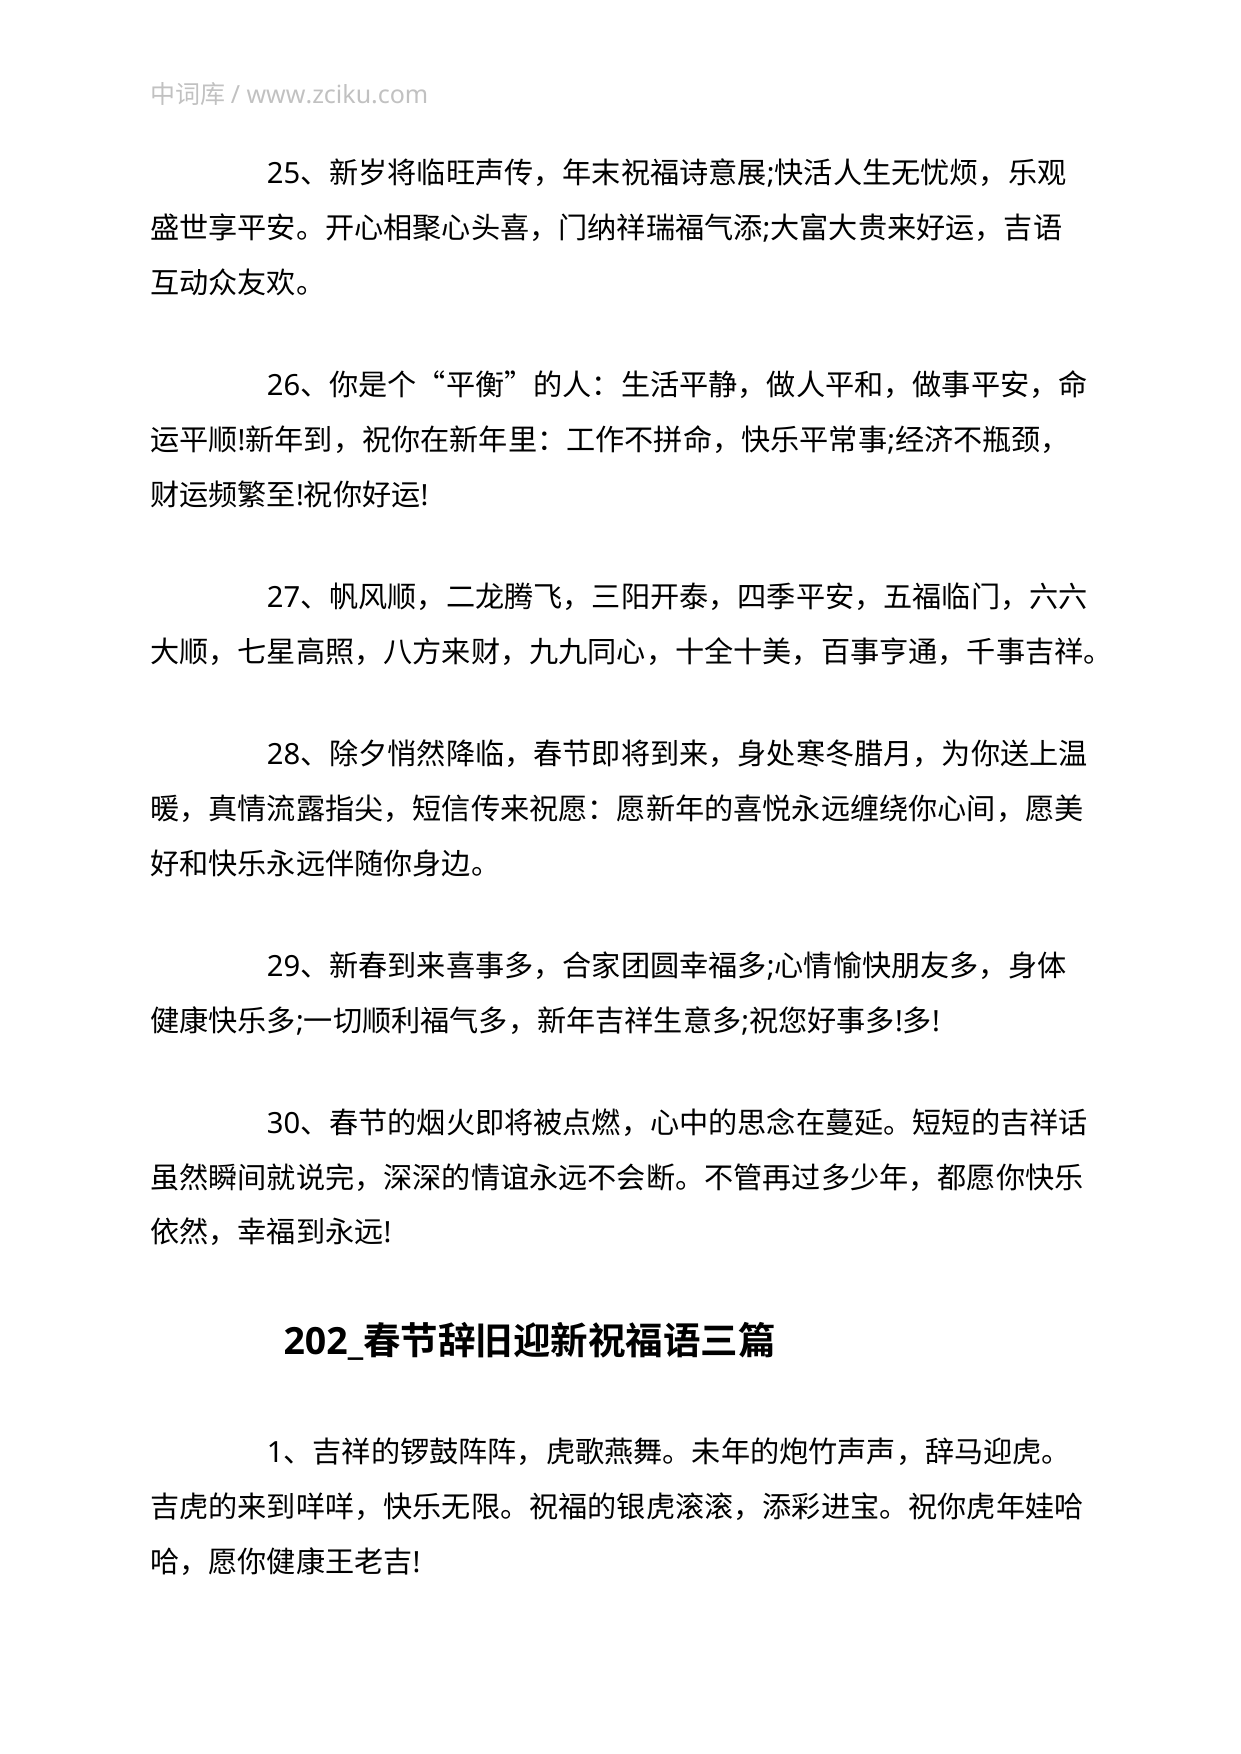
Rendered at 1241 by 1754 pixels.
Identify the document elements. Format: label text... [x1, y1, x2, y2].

text 25、新岁将临旺声传，年末祝福诗意展;快活人生无忧烦，乐观盛世享平安。开心相聚心头喜，门纳祥瑞福气添;大富大贵来好运，吉语互动众友欢。 [150, 150, 1090, 302]
text 27、帆风顺，二龙腾飞，三阳开泰，四季平安，五福临门，六六大顺，七星高照，八方来财，九九同心，十全十美，百事亨通，千事吉祥。 [150, 574, 1090, 671]
text 30、春节的烟火即将被点燃，心中的思念在蔓延。短短的吉祥话虽然瞬间就说完，深深的情谊永远不会断。不管再过多少年，都愿你快乐依然，幸福到永远! [150, 1099, 1090, 1251]
text 28、除夕悄然降临，春节即将到来，身处寒冬腊月，为你送上温暖，真情流露指尖，短信传来祝愿：愿新年的喜悦永远缠绕你心间，愿美好和快乐永远伴随你身边。 [150, 731, 1090, 883]
text 29、新春到来喜事多，合家团圆幸福多;心情愉快朋友多，身体健康快乐多;一切顺利福气多，新年吉祥生意多;祝您好事多!多! [150, 942, 1090, 1039]
text 26、你是个“平衡”的人：生活平静，做人平和，做事平安，命运平顺!新年到，祝你在新年里：工作不拼命，快乐平常事;经济不瓶颈，财运频繁至!祝你好运! [150, 362, 1090, 514]
text 202_春节辞旧迎新祝福语三篇 [150, 1311, 1090, 1366]
text 1、吉祥的锣鼓阵阵，虎歌燕舞。未年的炮竹声声，辞马迎虎。吉虎的来到咩咩，快乐无限。祝福的银虎滚滚，添彩进宝。祝你虎年娃哈哈，愿你健康王老吉! [150, 1429, 1090, 1581]
